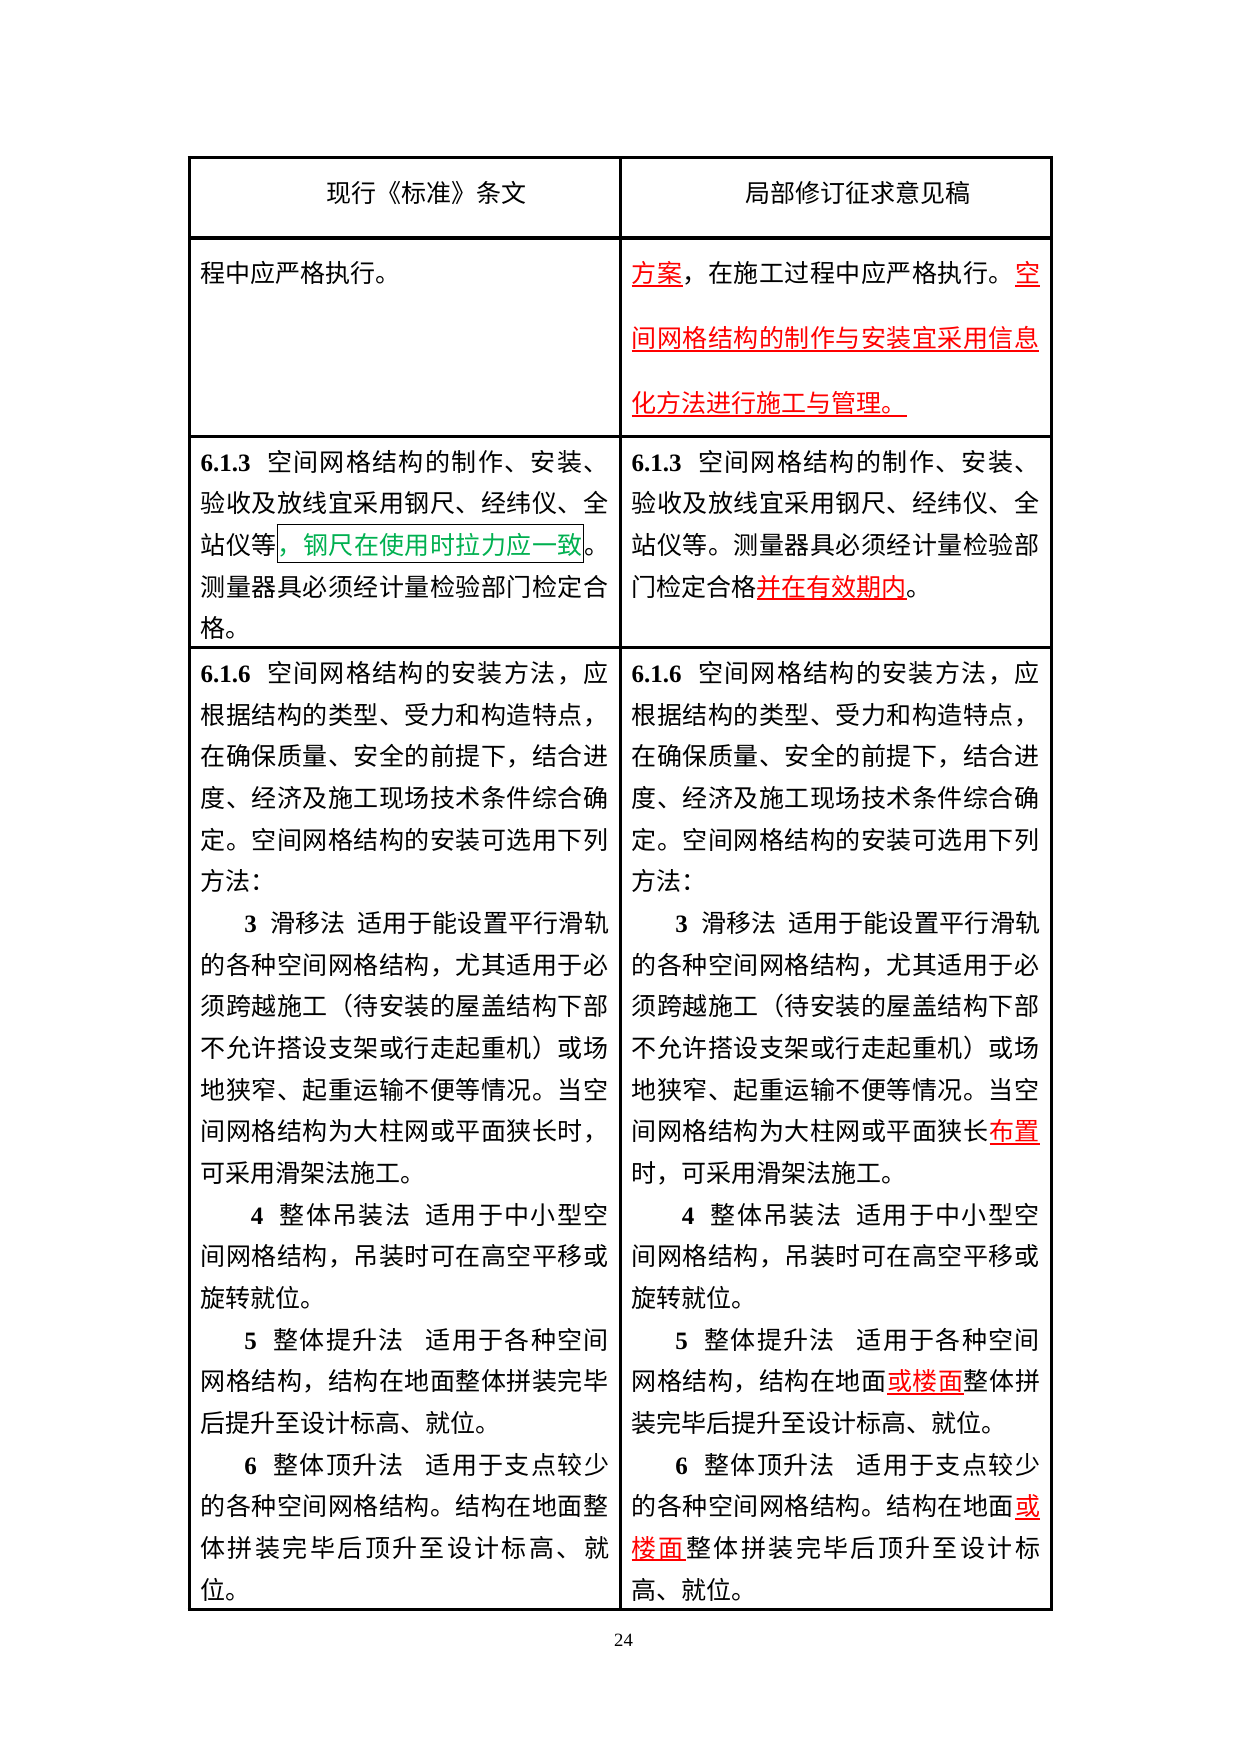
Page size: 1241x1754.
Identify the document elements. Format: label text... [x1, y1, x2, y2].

table_header 现行《标准》条文 [191, 159, 619, 236]
table_cell 6.1.6 空间网格结构的安装方法，应根据结构的类型、受力和构造特点，在确保质量、安全的前提下，结合进度、经济及施工现场技术条件综合确定。空间网格结构的安装可选用下列方法： 3 滑移法 适用于能设置平行滑轨的各种空间网格结构，尤其适用于必须跨越施工（待安装的屋盖结构下部不允许搭设支架或行走起重机）或场地狭窄、起重运输不便等情况。当空间网格结构为大柱网或平面狭长时，可采用滑架法施工。 4 整体吊装法 适用于中小型空间网格结构，吊装时可在高空平移或旋转就位。 5 整体提升法 适用于各种空间网格结构，结构在地面整体拼装完毕后提升至设计标高、就位。 6 整体顶升法 适用于支点较少的各种空间网格结构。结构在地面整体拼装完毕后顶升至设计标高、就位。 [191, 649, 619, 1607]
table_cell 6.1.3 空间网格结构的制作、安装、验收及放线宜采用钢尺、经纬仪、全站仪等。测量器具必须经计量检验部门检定合格并在有效期内。 [622, 438, 1050, 646]
table_cell 6.1.6 空间网格结构的安装方法，应根据结构的类型、受力和构造特点，在确保质量、安全的前提下，结合进度、经济及施工现场技术条件综合确定。空间网格结构的安装可选用下列方法： 3 滑移法 适用于能设置平行滑轨的各种空间网格结构，尤其适用于必须跨越施工（待安装的屋盖结构下部不允许搭设支架或行走起重机）或场地狭窄、起重运输不便等情况。当空间网格结构为大柱网或平面狭长布置时，可采用滑架法施工。 4 整体吊装法 适用于中小型空间网格结构，吊装时可在高空平移或旋转就位。 5 整体提升法 适用于各种空间网格结构，结构在地面或楼面整体拼装完毕后提升至设计标高、就位。 6 整体顶升法 适用于支点较少的各种空间网格结构。结构在地面或楼面整体拼装完毕后顶升至设计标高、就位。 [622, 649, 1050, 1607]
table_cell 6.1.3 空间网格结构的制作、安装、验收及放线宜采用钢尺、经纬仪、全站仪等，钢尺在使用时拉力应一致。测量器具必须经计量检验部门检定合格。 [191, 438, 619, 646]
table_header 局部修订征求意见稿 [622, 159, 1050, 236]
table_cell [622, 240, 1050, 434]
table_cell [191, 240, 619, 434]
